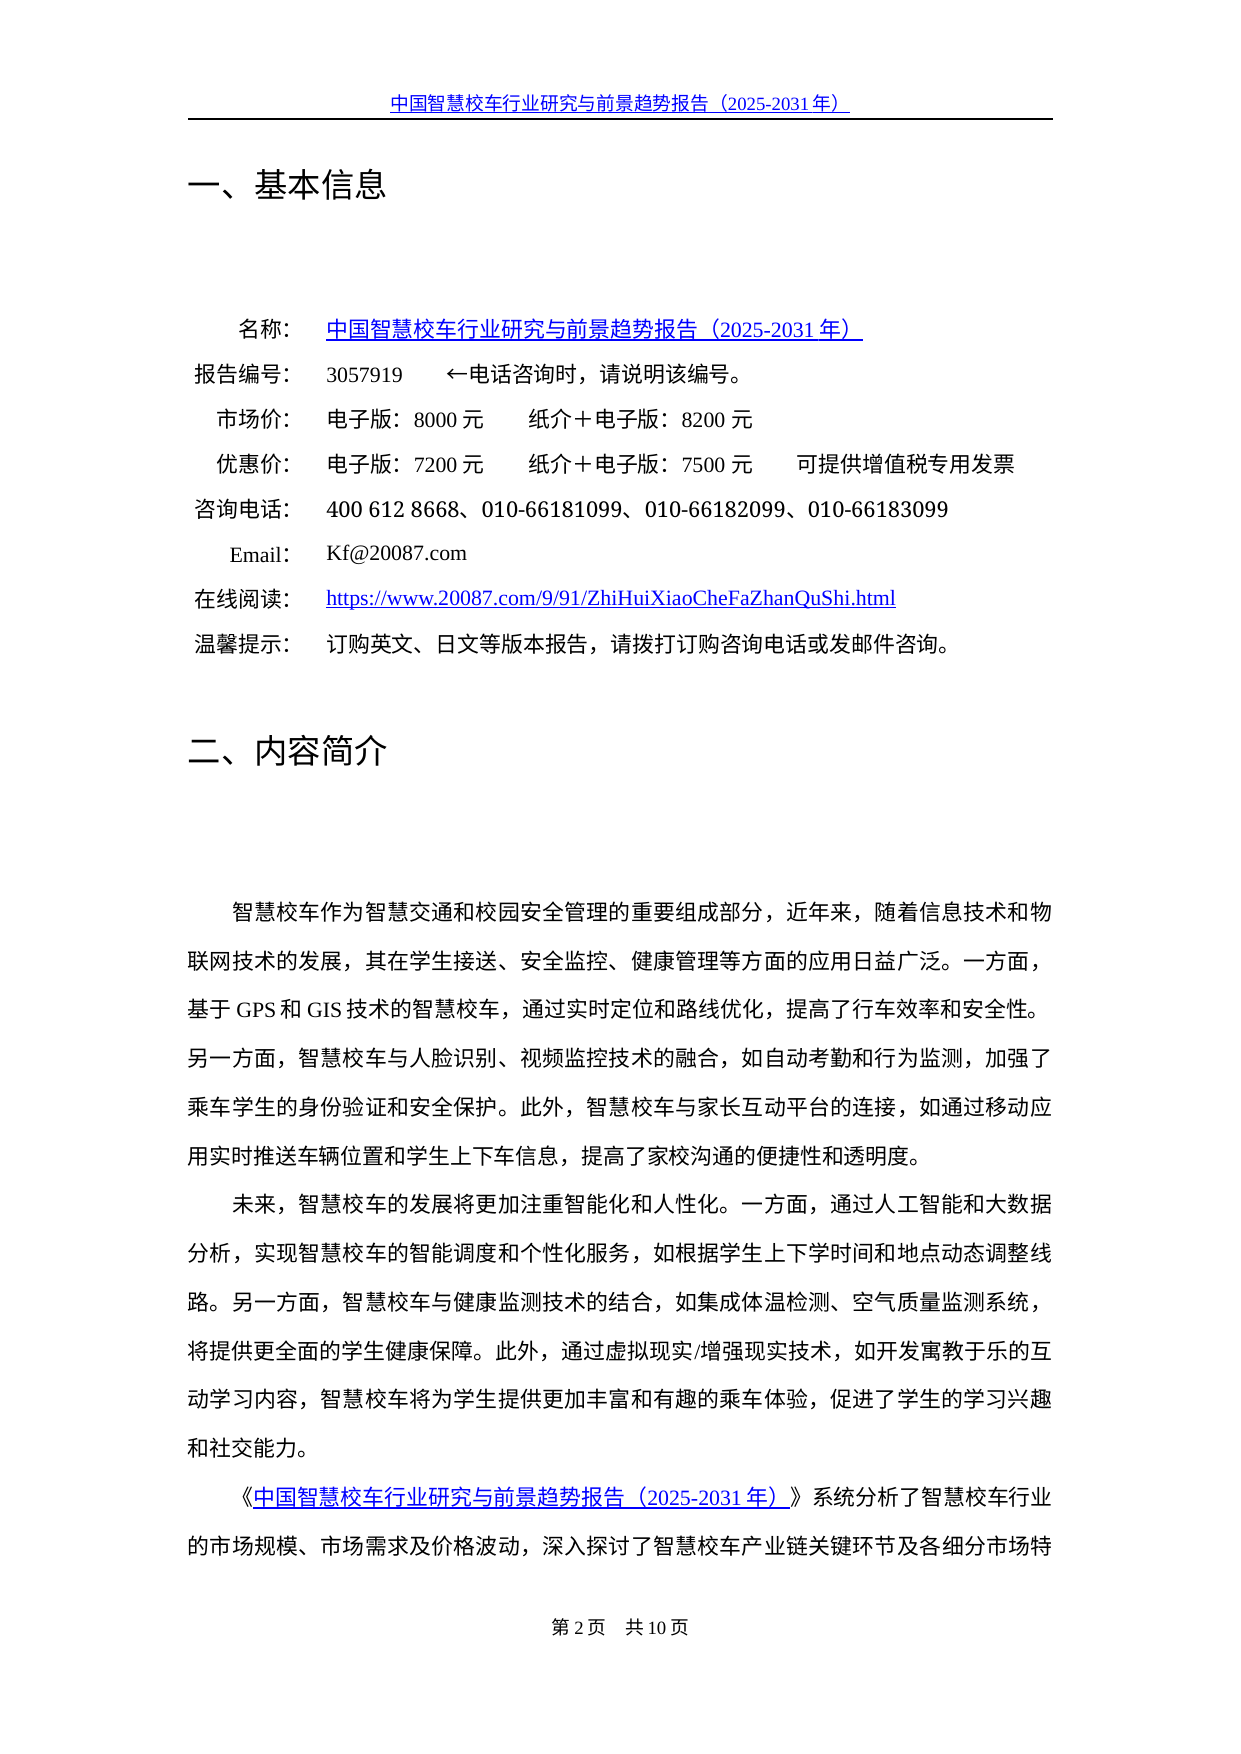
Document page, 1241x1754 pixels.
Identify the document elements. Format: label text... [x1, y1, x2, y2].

table_cell 3057919 ←电话咨询时，请说明该编号。 [315, 357, 1073, 402]
table_cell 温馨提示： [167, 627, 315, 672]
table_cell Email： [167, 537, 315, 582]
title 二、内容简介 [187, 717, 1053, 782]
table_cell 订购英文、日文等版本报告，请拨打订购咨询电话或发邮件咨询。 [315, 627, 1073, 672]
table_header 中国智慧校车行业研究与前景趋势报告（2025-2031年） [315, 312, 1073, 357]
table_cell Kf@20087.com [315, 537, 1073, 582]
table_cell 优惠价： [167, 447, 315, 492]
table_cell [315, 582, 1073, 627]
table_cell 400 612 8668、010-66181099、010-66182099、010-66183099 [315, 492, 1073, 537]
table_cell 咨询电话： [167, 492, 315, 537]
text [187, 894, 1053, 1561]
table_header 名称： [167, 312, 315, 357]
table_cell 电子版：7200 元 纸介＋电子版：7500 元 可提供增值税专用发票 [315, 447, 1073, 492]
table_cell 电子版：8000 元 纸介＋电子版：8200 元 [315, 402, 1073, 447]
table_cell 在线阅读： [167, 582, 315, 627]
title 一、基本信息 [187, 150, 1053, 215]
table_cell 市场价： [167, 402, 315, 447]
table_cell 报告编号： [167, 357, 315, 402]
